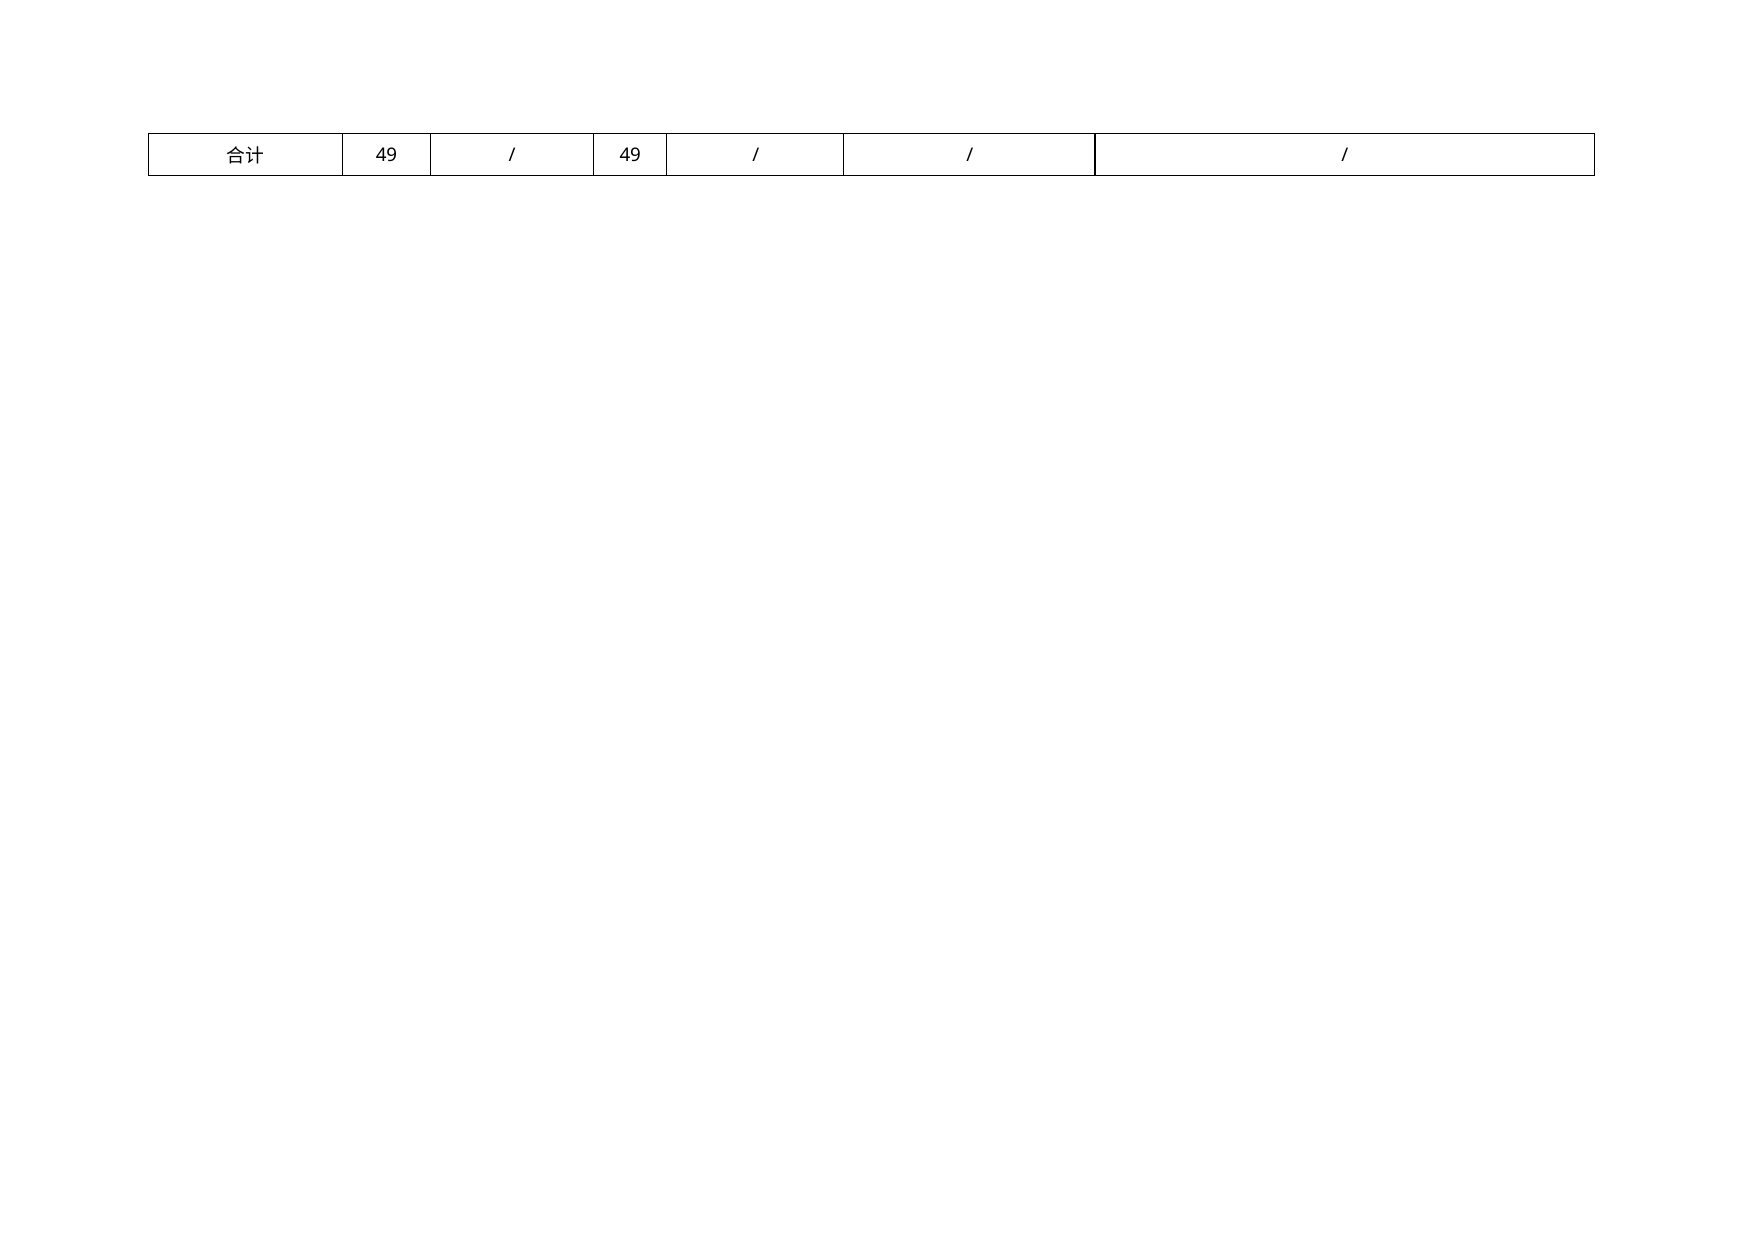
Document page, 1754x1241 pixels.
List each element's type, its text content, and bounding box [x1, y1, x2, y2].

table_cell 49 [343, 134, 430, 175]
table_cell / [431, 134, 593, 175]
table_cell / [667, 134, 843, 175]
table_cell 49 [594, 134, 666, 175]
table_cell / [844, 134, 1094, 175]
table_cell / [1096, 134, 1594, 175]
table_cell 合计 [149, 134, 342, 175]
